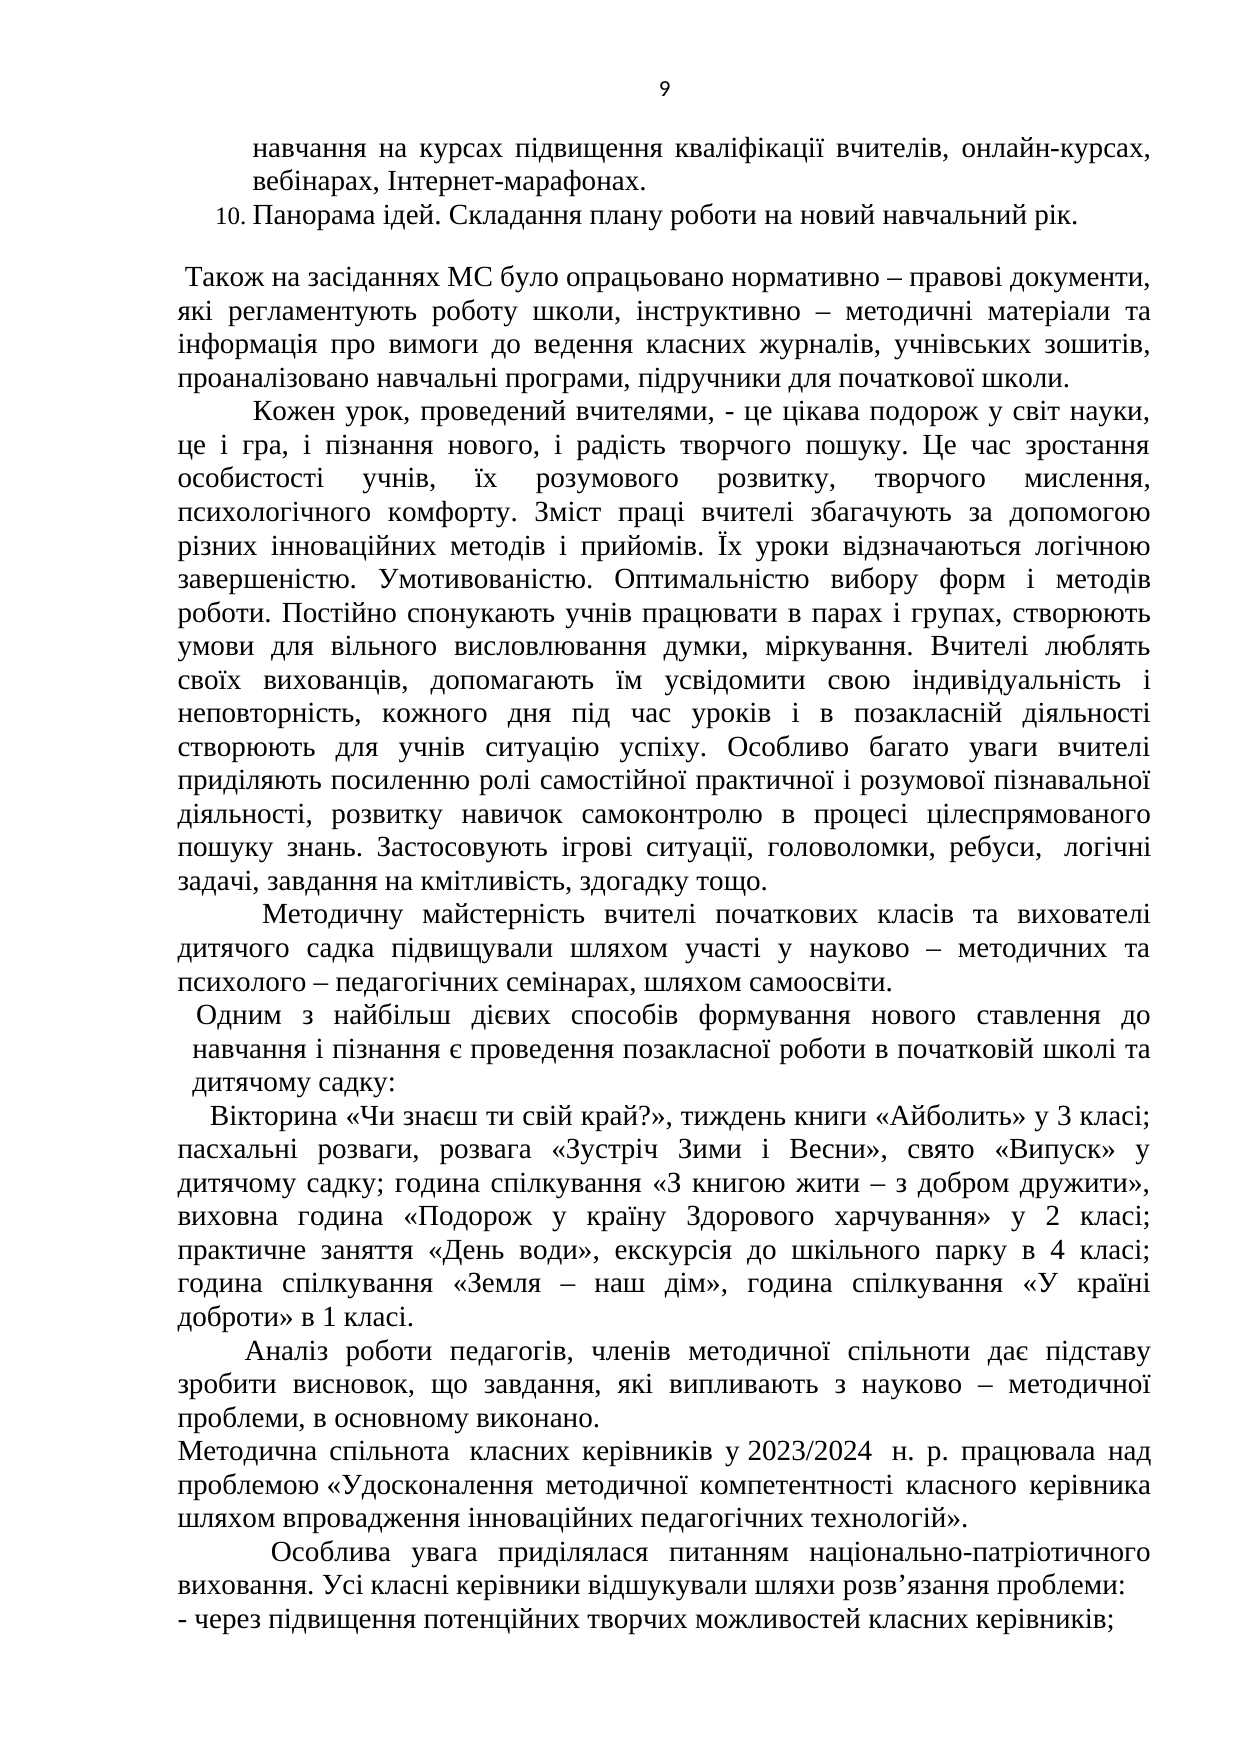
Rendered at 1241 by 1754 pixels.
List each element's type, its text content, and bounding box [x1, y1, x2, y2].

text Одним з найбільш дієвих способів формування нового ставлення до навчання і пізнання є проведення позакласної роботи в початковій школі та дитячому садку: [147, 997, 1152, 1098]
text Особлива увага приділялася питанням національно-патріотичного виховання. Усі класні керівники відшукували шляхи розв’язання проблеми: [177, 1534, 1152, 1601]
text Методична спільнота класних керівників у 2023/2024 н. р. працювала над проблемою «Удосконалення методичної компетентності класного керівника шляхом впровадження інноваційних педагогічних технологій». [177, 1433, 1152, 1534]
text Аналіз роботи педагогів, членів методичної спільноти дає підставу зробити висновок, що завдання, які випливають з науково – методичної проблеми, в основному виконано. [161, 1333, 1152, 1433]
list Панорама ідей. Складання плану роботи на новий навчальний рік. [215, 197, 1152, 231]
text Кожен урок, проведений вчителями, - це цікава подорож у світ науки, це і гра, і пізнання нового, і радість творчого пошуку. Це час зростання особистості учнів, їх розумового розвитку, творчого мислення, психологічного комфорту. Зміст праці вчителі збагачують за допомогою різних інноваційних методів і прийомів. Їх уроки відзначаються логічною завершеністю. Умотивованістю. Оптимальністю вибору форм і методів роботи. Постійно спонукають учнів працювати в парах і групах, створюють умови для вільного висловлювання думки, міркування. Вчителі люблять своїх вихованців, допомагають їм усвідомити свою індивідуальність і неповторність, кожного дня під час уроків і в позакласній діяльності створюють для учнів ситуацію успіху. Особливо багато уваги вчителі приділяють посиленню ролі самостійної практичної і розумової пізнавальної діяльності, розвитку навичок самоконтролю в процесі цілеспрямованого пошуку знань. Застосовують ігрові ситуації, головоломки, ребуси, логічні задачі, завдання на кмітливість, здогадку тощо. [177, 393, 1152, 897]
text Методичну майстерність вчителі початкових класів та вихователі дитячого садка підвищували шляхом участі у науково – методичних та психолого – педагогічних семінарах, шляхом самоосвіти. [177, 897, 1152, 997]
text Вікторина «Чи знаєш ти свій край?», тиждень книги «Айболить» у 3 класі; пасхальні розваги, розвага «Зустріч Зими і Весни», свято «Випуск» у дитячому садку; година спілкування «З книгою жити – з добром дружити», виховна година «Подорож у країну Здорового харчування» у 2 класі; практичне заняття «День води», екскурсія до шкільного парку в 4 класі; година спілкування «Земля – наш дім», година спілкування «У країні доброти» в 1 класі. [177, 1098, 1152, 1333]
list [215, 130, 1152, 197]
text - через підвищення потенційних творчих можливостей класних керівників; [177, 1601, 1152, 1634]
text Також на засіданнях МС було опрацьовано нормативно – правові документи, які регламентують роботу школи, інструктивно – методичні матеріали та інформація про вимоги до ведення класних журналів, учнівських зошитів, проаналізовано навчальні програми, підручники для початкової школи. [177, 259, 1152, 393]
